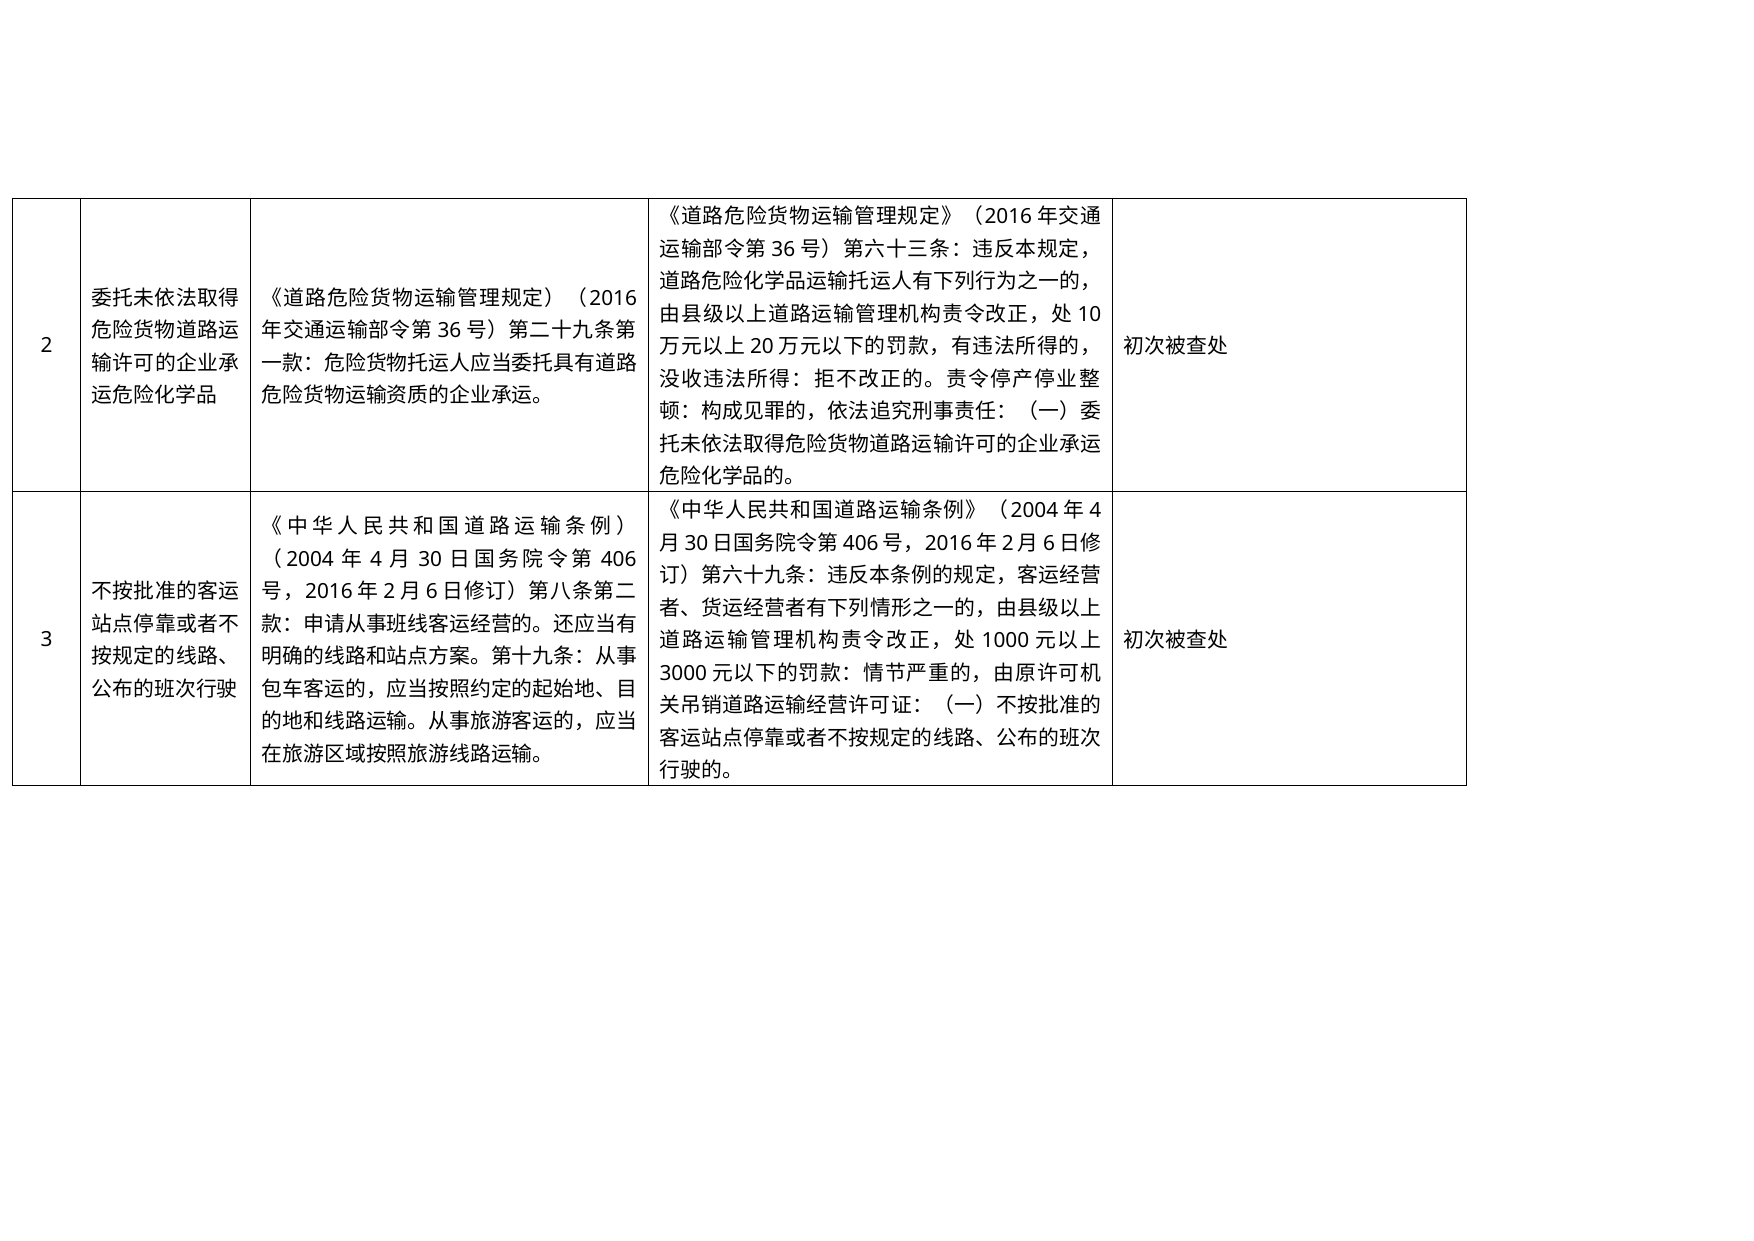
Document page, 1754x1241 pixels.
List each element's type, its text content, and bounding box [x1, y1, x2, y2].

table_cell 《道路危险货物运输管理规定》（2016年交通运输部令第36号）第六十三条：违反本规定，道路危险化学品运输托运人有下列行为之一的，由县级以上道路运输管理机构责令改正，处10万元以上20万元以下的罚款，有违法所得的，没收违法所得：拒不改正的。责令停产停业整顿：构成见罪的，依法追究刑事责任：（一）委托未依法取得危险货物道路运输许可的企业承运危险化学品的。 [649, 199, 1112, 491]
table_cell 3 [13, 492, 80, 785]
table_cell 《中华人民共和国道路运输条例》（2004年4月30日国务院令第406号，2016年2月6日修订）第六十九条：违反本条例的规定，客运经营者、货运经营者有下列情形之一的，由县级以上道路运输管理机构责令改正，处1000元以上3000元以下的罚款：情节严重的，由原许可机关吊销道路运输经营许可证：（一）不按批准的客运站点停靠或者不按规定的线路、公布的班次行驶的。 [649, 492, 1112, 785]
table_cell 初次被查处 [1113, 492, 1466, 785]
table_cell 《中华人民共和国道路运输条例）（2004年4月30日国务院令第406号，2016年2月6日修订）第八条第二款：申请从事班线客运经营的。还应当有明确的线路和站点方案。第十九条：从事包车客运的，应当按照约定的起始地、目的地和线路运输。从事旅游客运的，应当在旅游区域按照旅游线路运输。 [251, 492, 648, 785]
table_cell 不按批准的客运站点停靠或者不按规定的线路、公布的班次行驶 [81, 492, 250, 785]
table_cell 《道路危险货物运输管理规定）（2016年交通运输部令第36号）第二十九条第一款：危险货物托运人应当委托具有道路危险货物运输资质的企业承运。 [251, 199, 648, 491]
table_cell 2 [13, 199, 80, 491]
table_cell 初次被查处 [1113, 199, 1466, 491]
table_cell 委托未依法取得危险货物道路运输许可的企业承运危险化学品 [81, 199, 250, 491]
